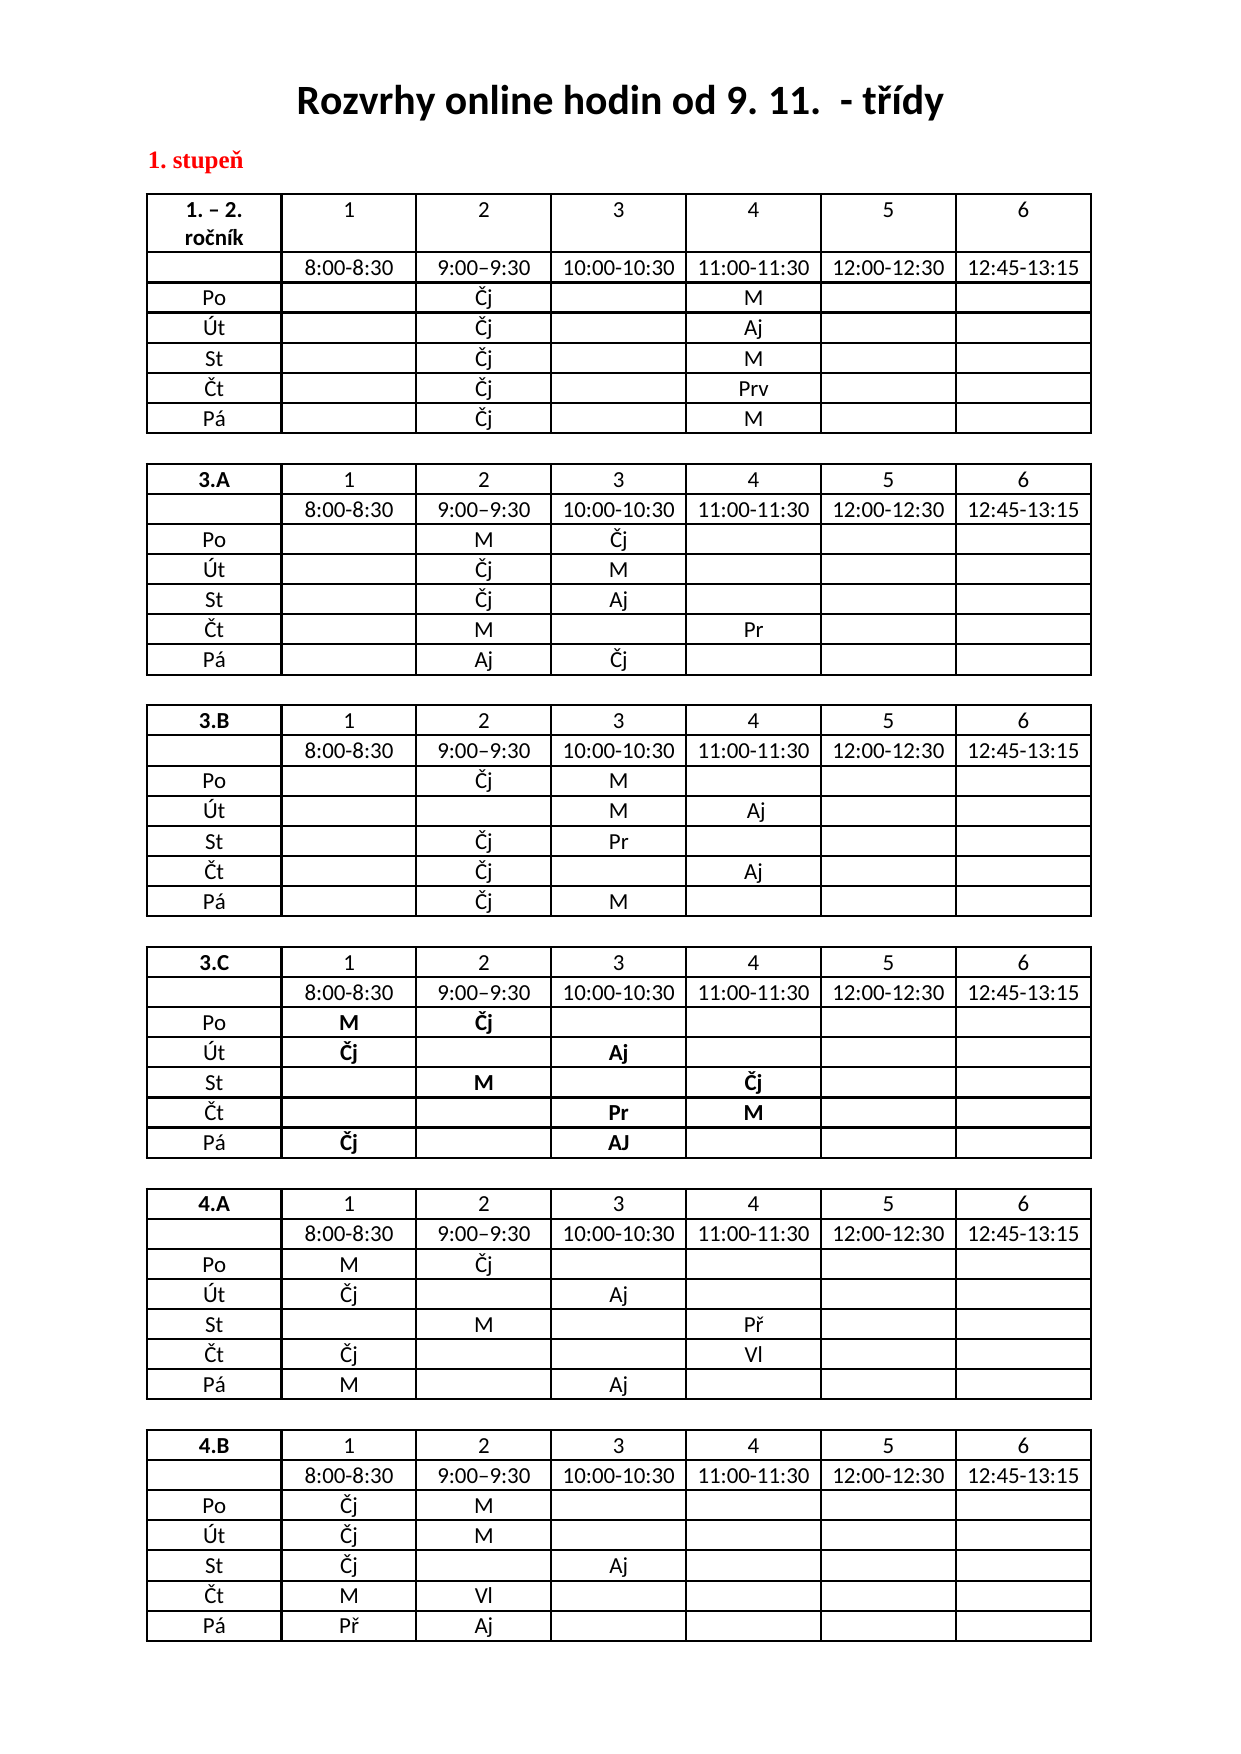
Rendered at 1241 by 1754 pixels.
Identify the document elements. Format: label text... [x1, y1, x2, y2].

table_cell [552, 284, 685, 311]
table_cell [957, 887, 1090, 915]
table_cell [822, 585, 955, 613]
table_cell 8:00-8:30 [283, 1220, 415, 1248]
table_cell Po [148, 1008, 280, 1036]
table_cell Po [148, 1250, 280, 1278]
table_cell [687, 1521, 820, 1549]
table_cell [283, 797, 415, 825]
table_header 2 [417, 195, 550, 251]
table_cell [822, 284, 955, 311]
table_cell Čj [283, 1340, 415, 1368]
table_cell 9:00–9:30 [417, 978, 550, 1006]
table_header 5 [822, 1431, 955, 1459]
table_cell Pá [148, 645, 280, 673]
table_cell [957, 404, 1090, 432]
table_cell [957, 1612, 1090, 1640]
table_cell 9:00–9:30 [417, 1220, 550, 1248]
table_cell M [417, 615, 550, 643]
table_cell Čj [283, 1491, 415, 1519]
table_cell [957, 585, 1090, 613]
table_cell Čj [283, 1551, 415, 1579]
table_cell [822, 1612, 955, 1640]
table_cell [687, 1582, 820, 1609]
table_header 4 [687, 1190, 820, 1217]
table_cell St [148, 1310, 280, 1338]
table_cell [957, 797, 1090, 825]
table_cell 11:00-11:30 [687, 495, 820, 523]
table_cell Př [283, 1612, 415, 1640]
table_cell [552, 374, 685, 402]
table_cell Prv [687, 374, 820, 402]
table_header 2 [417, 1190, 550, 1217]
table_cell [283, 374, 415, 402]
table_cell [822, 1250, 955, 1278]
table_cell 12:00-12:30 [822, 495, 955, 523]
table_cell [957, 1491, 1090, 1519]
table_cell M [552, 555, 685, 583]
table_cell 11:00-11:30 [687, 736, 820, 764]
table_cell [148, 978, 280, 1006]
table_cell [822, 344, 955, 372]
table_cell [957, 645, 1090, 673]
table_cell [957, 1340, 1090, 1368]
table_cell [283, 555, 415, 583]
table_cell Čj [417, 767, 550, 794]
table_cell [283, 284, 415, 311]
table_cell 10:00-10:30 [552, 736, 685, 764]
table_cell [417, 1099, 550, 1126]
table_cell [687, 1250, 820, 1278]
table_header 6 [957, 1190, 1090, 1217]
table_cell [552, 857, 685, 885]
table_cell [957, 1370, 1090, 1398]
table_header 2 [417, 465, 550, 493]
table_cell [552, 1582, 685, 1609]
table_cell 12:45-13:15 [957, 1220, 1090, 1248]
table_header 1 [283, 465, 415, 493]
table_cell [552, 1068, 685, 1096]
table_cell Čj [417, 404, 550, 432]
table_cell 12:45-13:15 [957, 978, 1090, 1006]
table_cell [552, 314, 685, 342]
table_cell [822, 314, 955, 342]
table_cell St [148, 585, 280, 613]
table_cell [552, 1491, 685, 1519]
table_cell [822, 1280, 955, 1308]
table_cell [957, 1582, 1090, 1609]
table_cell Út [148, 1521, 280, 1549]
table_header 4 [687, 1431, 820, 1459]
table_cell 12:45-13:15 [957, 495, 1090, 523]
table_header 3 [552, 1190, 685, 1217]
table_cell 8:00-8:30 [283, 1461, 415, 1489]
table_cell [822, 1068, 955, 1096]
table_cell Pá [148, 887, 280, 915]
table_cell [822, 1491, 955, 1519]
table_cell 11:00-11:30 [687, 1461, 820, 1489]
table_header 2 [417, 948, 550, 976]
table_cell [822, 1038, 955, 1066]
table_cell Pr [687, 615, 820, 643]
table_cell Čj [417, 284, 550, 311]
table_cell [957, 1038, 1090, 1066]
table_cell [822, 1521, 955, 1549]
table_cell [283, 525, 415, 553]
table_cell St [148, 827, 280, 855]
table_cell [283, 887, 415, 915]
table_cell 11:00-11:30 [687, 253, 820, 281]
table_cell M [552, 767, 685, 794]
table_cell 8:00-8:30 [283, 736, 415, 764]
table_cell [283, 615, 415, 643]
table_cell M [687, 404, 820, 432]
table_cell 12:00-12:30 [822, 253, 955, 281]
table_cell Čj [417, 344, 550, 372]
table_header 1 [283, 948, 415, 976]
table_cell [283, 827, 415, 855]
table_cell [283, 585, 415, 613]
table_cell 8:00-8:30 [283, 495, 415, 523]
table_cell [822, 887, 955, 915]
table_cell [283, 767, 415, 794]
table_cell [957, 284, 1090, 311]
table_cell Aj [552, 585, 685, 613]
table_cell Čj [417, 585, 550, 613]
table_header 1 [283, 706, 415, 734]
table_cell 12:00-12:30 [822, 1461, 955, 1489]
table_cell Čt [148, 857, 280, 885]
table_cell Čj [687, 1068, 820, 1096]
table_cell 11:00-11:30 [687, 978, 820, 1006]
table_cell 9:00–9:30 [417, 736, 550, 764]
table_cell [957, 555, 1090, 583]
table_cell [822, 1310, 955, 1338]
table_cell Pá [148, 1370, 280, 1398]
table_header 4 [687, 195, 820, 251]
table_cell Aj [552, 1280, 685, 1308]
table_cell 9:00–9:30 [417, 253, 550, 281]
table_cell Vl [687, 1340, 820, 1368]
table_cell [957, 827, 1090, 855]
text 1. stupeň [148, 145, 1093, 174]
table_header 4 [687, 465, 820, 493]
table_cell [687, 1370, 820, 1398]
table_cell [822, 857, 955, 885]
table_cell Čj [417, 555, 550, 583]
table_cell Aj [417, 645, 550, 673]
table_cell M [552, 797, 685, 825]
table_cell M [417, 1068, 550, 1096]
table_cell [687, 585, 820, 613]
table_cell [283, 857, 415, 885]
table_cell Čt [148, 374, 280, 402]
table_cell [822, 1370, 955, 1398]
table_cell [957, 314, 1090, 342]
table_cell Čj [417, 1250, 550, 1278]
table_cell Pá [148, 404, 280, 432]
table_cell Aj [687, 797, 820, 825]
table_cell 12:00-12:30 [822, 978, 955, 1006]
table_cell Čt [148, 1099, 280, 1126]
table_cell 10:00-10:30 [552, 253, 685, 281]
table_cell [822, 827, 955, 855]
table_cell Čj [417, 314, 550, 342]
table_cell [283, 344, 415, 372]
table_cell M [283, 1370, 415, 1398]
table_header 6 [957, 948, 1090, 976]
table_cell 11:00-11:30 [687, 1220, 820, 1248]
table_header 1. – 2. ročník [148, 195, 280, 251]
table_cell 8:00-8:30 [283, 253, 415, 281]
table_header 3 [552, 1431, 685, 1459]
table_cell [957, 1551, 1090, 1579]
table_cell [957, 344, 1090, 372]
table_cell 12:00-12:30 [822, 736, 955, 764]
table_header 3 [552, 195, 685, 251]
table_cell St [148, 1068, 280, 1096]
table_cell St [148, 344, 280, 372]
table_cell [283, 645, 415, 673]
table_cell [552, 404, 685, 432]
table_cell St [148, 1551, 280, 1579]
table_cell Čj [283, 1280, 415, 1308]
table_cell Pá [148, 1129, 280, 1157]
table_cell [417, 1280, 550, 1308]
table_cell [148, 1220, 280, 1248]
table_cell [957, 1521, 1090, 1549]
table_cell Pá [148, 1612, 280, 1640]
table_header 3 [552, 465, 685, 493]
table_cell Čj [283, 1521, 415, 1549]
table_header 5 [822, 465, 955, 493]
table_cell [283, 1310, 415, 1338]
table_header 1 [283, 195, 415, 251]
table_cell [148, 495, 280, 523]
table_cell Čj [552, 645, 685, 673]
table_header 1 [283, 1431, 415, 1459]
table_cell Čj [283, 1129, 415, 1157]
table_cell [687, 1551, 820, 1579]
table_cell [148, 736, 280, 764]
table_cell Út [148, 1280, 280, 1308]
table_cell [957, 615, 1090, 643]
table_cell Čt [148, 1340, 280, 1368]
table_cell Aj [687, 314, 820, 342]
table_cell [687, 555, 820, 583]
table_cell Čj [283, 1038, 415, 1066]
table_cell 10:00-10:30 [552, 1461, 685, 1489]
table_cell [822, 404, 955, 432]
table_cell [957, 857, 1090, 885]
table_cell Po [148, 1491, 280, 1519]
table_cell [552, 344, 685, 372]
table_cell Čt [148, 615, 280, 643]
table_cell [822, 1582, 955, 1609]
table_cell [822, 645, 955, 673]
table_cell [552, 1008, 685, 1036]
table_cell [148, 253, 280, 281]
text Rozvrhy online hodin od 9. 11. - třídy [148, 74, 1093, 125]
table_cell [417, 1370, 550, 1398]
table_cell M [687, 1099, 820, 1126]
table_cell [822, 1551, 955, 1579]
table_cell Př [687, 1310, 820, 1338]
table_cell 12:00-12:30 [822, 1220, 955, 1248]
table_cell 12:45-13:15 [957, 1461, 1090, 1489]
table_cell [417, 1340, 550, 1368]
table_cell [283, 1068, 415, 1096]
table_cell [687, 1038, 820, 1066]
table_cell Pr [552, 827, 685, 855]
table_header 3 [552, 948, 685, 976]
table_cell [957, 1310, 1090, 1338]
table_cell M [687, 344, 820, 372]
table_cell [957, 1008, 1090, 1036]
table_cell [552, 615, 685, 643]
table_header 5 [822, 706, 955, 734]
table_cell Čj [417, 887, 550, 915]
table_cell [822, 797, 955, 825]
table_cell [822, 1099, 955, 1126]
table_cell [957, 525, 1090, 553]
table_header 4 [687, 948, 820, 976]
table_cell [687, 887, 820, 915]
table_cell Aj [552, 1370, 685, 1398]
table_cell 12:45-13:15 [957, 253, 1090, 281]
table_cell 9:00–9:30 [417, 1461, 550, 1489]
table_cell [687, 1129, 820, 1157]
table_cell [417, 1551, 550, 1579]
table_cell [687, 525, 820, 553]
table_cell [552, 1310, 685, 1338]
table_cell [687, 1612, 820, 1640]
table_cell [552, 1250, 685, 1278]
table_header 6 [957, 465, 1090, 493]
table_cell [148, 1461, 280, 1489]
table_cell M [417, 1521, 550, 1549]
table_cell Po [148, 284, 280, 311]
table_cell [687, 767, 820, 794]
table_cell [822, 1129, 955, 1157]
table_cell [687, 827, 820, 855]
table_cell Čj [417, 827, 550, 855]
table_cell [687, 1491, 820, 1519]
table_header 3.A [148, 465, 280, 493]
table_cell [822, 767, 955, 794]
table_header 1 [283, 1190, 415, 1217]
table_cell [822, 374, 955, 402]
table_cell [957, 1129, 1090, 1157]
table_cell M [552, 887, 685, 915]
table_cell 10:00-10:30 [552, 495, 685, 523]
table_cell Út [148, 555, 280, 583]
table_cell [283, 1099, 415, 1126]
table_header 3.C [148, 948, 280, 976]
table_cell Út [148, 314, 280, 342]
table_cell Čj [552, 525, 685, 553]
table_cell 9:00–9:30 [417, 495, 550, 523]
table_cell [957, 1099, 1090, 1126]
table_header 4.A [148, 1190, 280, 1217]
table_cell M [417, 1310, 550, 1338]
table_cell M [417, 1491, 550, 1519]
table_header 2 [417, 1431, 550, 1459]
table_cell [957, 374, 1090, 402]
table_cell [687, 1280, 820, 1308]
table_cell [822, 1340, 955, 1368]
table_cell [822, 525, 955, 553]
table_cell [283, 314, 415, 342]
table_header 3 [552, 706, 685, 734]
table_header 6 [957, 706, 1090, 734]
table_cell AJ [552, 1129, 685, 1157]
table_header 3.B [148, 706, 280, 734]
table_cell [957, 767, 1090, 794]
table_header 4 [687, 706, 820, 734]
table_cell M [417, 525, 550, 553]
table_cell [552, 1340, 685, 1368]
table_header 6 [957, 195, 1090, 251]
table_cell Út [148, 797, 280, 825]
table_header 5 [822, 948, 955, 976]
table_cell Vl [417, 1582, 550, 1609]
table_cell Aj [417, 1612, 550, 1640]
table_cell [283, 404, 415, 432]
table_cell Aj [687, 857, 820, 885]
table_cell [957, 1068, 1090, 1096]
table_cell Út [148, 1038, 280, 1066]
table_cell Aj [552, 1038, 685, 1066]
table_cell [822, 615, 955, 643]
table_cell [417, 1038, 550, 1066]
table_cell Čj [417, 374, 550, 402]
table_cell M [687, 284, 820, 311]
table_cell [417, 797, 550, 825]
table_header 2 [417, 706, 550, 734]
table_cell [552, 1612, 685, 1640]
table_cell M [283, 1582, 415, 1609]
table_cell [822, 1008, 955, 1036]
table_cell M [283, 1250, 415, 1278]
table_cell M [283, 1008, 415, 1036]
table_cell 8:00-8:30 [283, 978, 415, 1006]
table_cell Čj [417, 857, 550, 885]
table_cell Pr [552, 1099, 685, 1126]
table_header 6 [957, 1431, 1090, 1459]
table_cell 12:45-13:15 [957, 736, 1090, 764]
table_cell Po [148, 525, 280, 553]
table_cell [687, 645, 820, 673]
table_cell [687, 1008, 820, 1036]
table_cell [957, 1280, 1090, 1308]
table_cell 10:00-10:30 [552, 1220, 685, 1248]
table_cell Aj [552, 1551, 685, 1579]
table_cell [417, 1129, 550, 1157]
table_header 5 [822, 195, 955, 251]
table_cell Po [148, 767, 280, 794]
table_cell Čt [148, 1582, 280, 1609]
table_cell [552, 1521, 685, 1549]
table_header 4.B [148, 1431, 280, 1459]
table_cell [957, 1250, 1090, 1278]
table_header 5 [822, 1190, 955, 1217]
table_cell [822, 555, 955, 583]
table_cell Čj [417, 1008, 550, 1036]
table_cell 10:00-10:30 [552, 978, 685, 1006]
